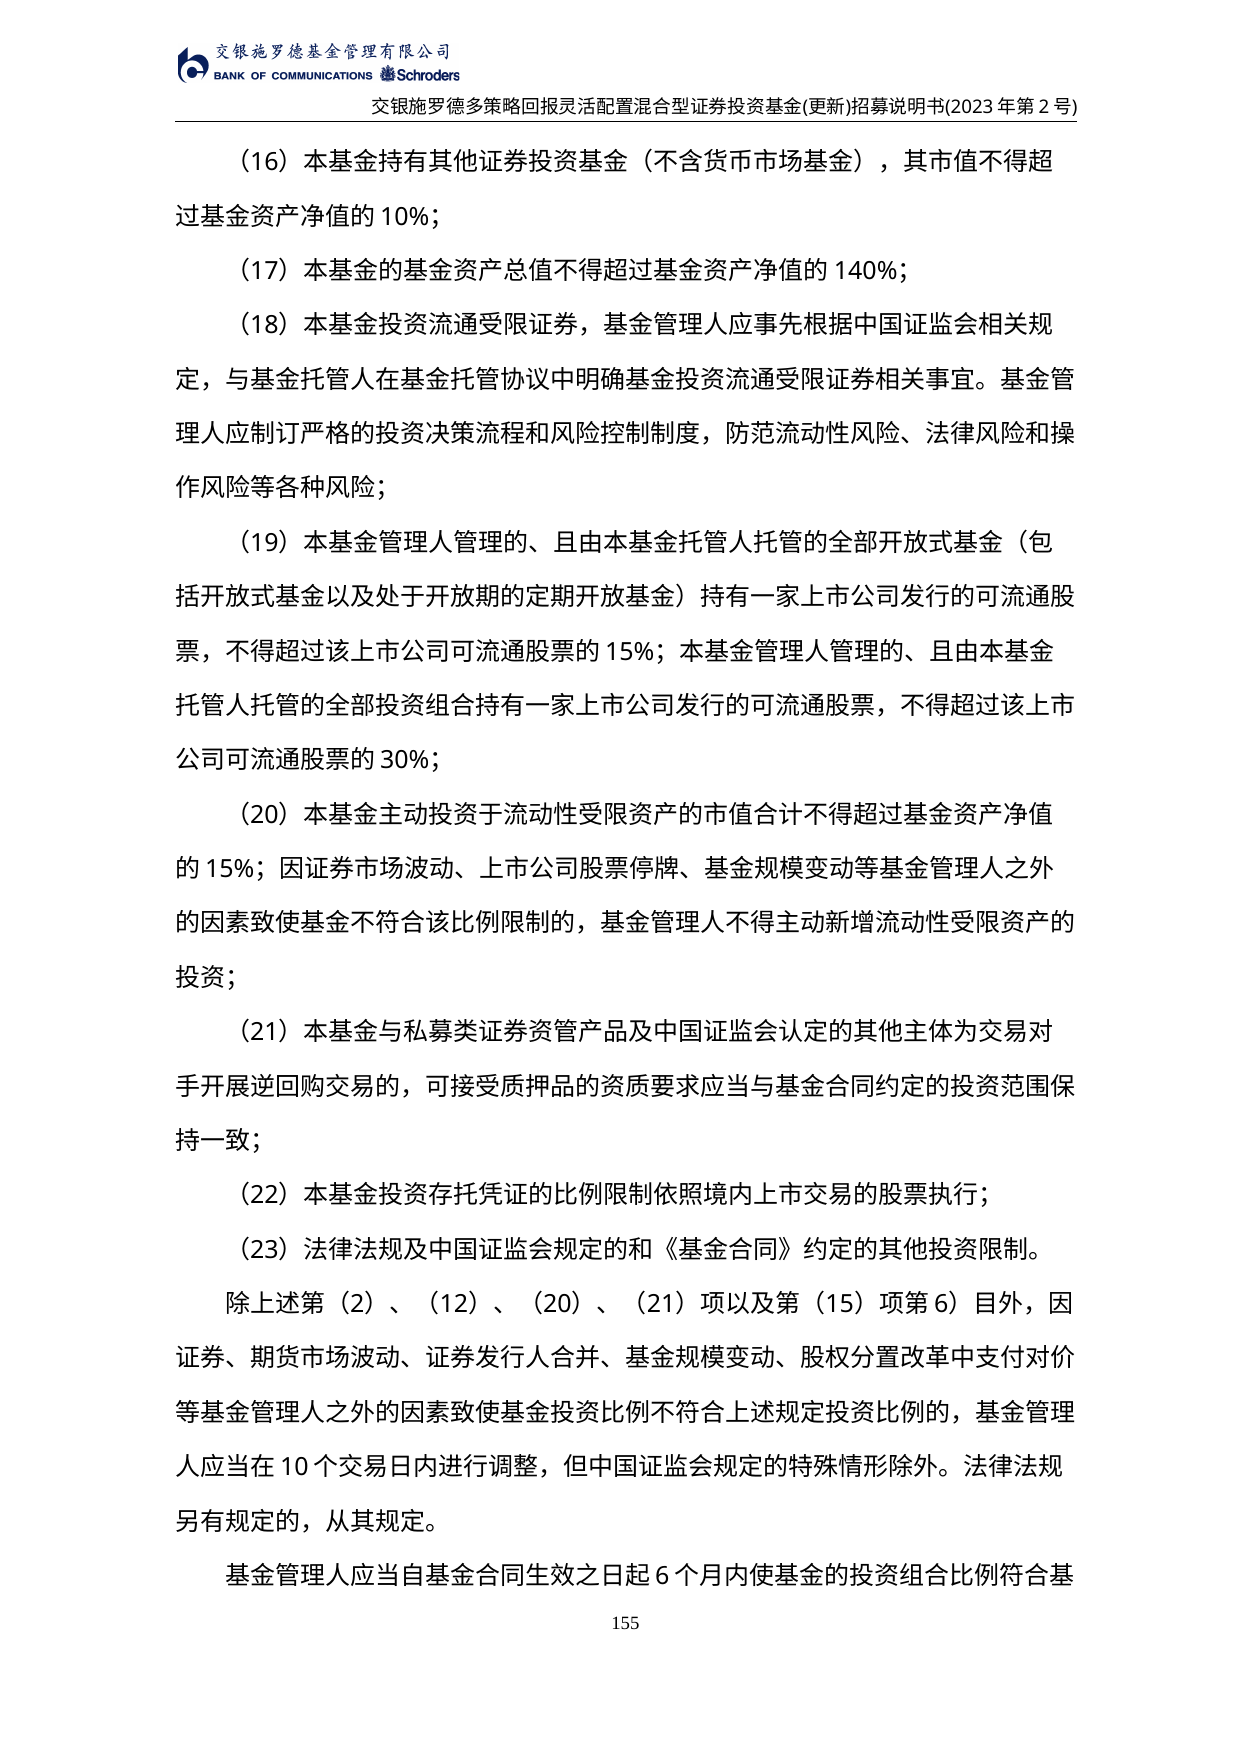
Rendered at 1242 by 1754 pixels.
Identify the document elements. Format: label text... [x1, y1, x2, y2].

picture [178, 43, 460, 83]
text 除上述第（2）、（12）、（20）、（21）项以及第（15）项第6）目外，因证券、期货市场波动、证券发行人合并、基金规模变动、股权分置改革中支付对价等基金管理人之外的因素致使基金投资比例不符合上述规定投资比例的，基金管理人应当在10个交易日内进行调整，但中国证监会规定的特殊情形除外。法律法规另有规定的，从其规定。 [175, 1283, 1077, 1537]
text （17）本基金的基金资产总值不得超过基金资产净值的140%； [175, 250, 1077, 287]
text （23）法律法规及中国证监会规定的和《基金合同》约定的其他投资限制。 [175, 1229, 1077, 1265]
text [175, 1555, 1077, 1592]
text （20）本基金主动投资于流动性受限资产的市值合计不得超过基金资产净值的15%；因证券市场波动、上市公司股票停牌、基金规模变动等基金管理人之外的因素致使基金不符合该比例限制的，基金管理人不得主动新增流动性受限资产的投资； [175, 794, 1077, 993]
text （16）本基金持有其他证券投资基金（不含货币市场基金），其市值不得超过基金资产净值的10%； [175, 142, 1077, 232]
text （21）本基金与私募类证券资管产品及中国证监会认定的其他主体为交易对手开展逆回购交易的，可接受质押品的资质要求应当与基金合同约定的投资范围保持一致； [175, 1012, 1077, 1157]
text （22）本基金投资存托凭证的比例限制依照境内上市交易的股票执行； [175, 1175, 1077, 1211]
text （18）本基金投资流通受限证券，基金管理人应事先根据中国证监会相关规定，与基金托管人在基金托管协议中明确基金投资流通受限证券相关事宜。基金管理人应制订严格的投资决策流程和风险控制制度，防范流动性风险、法律风险和操作风险等各种风险； [175, 305, 1077, 504]
text （19）本基金管理人管理的、且由本基金托管人托管的全部开放式基金（包括开放式基金以及处于开放期的定期开放基金）持有一家上市公司发行的可流通股票，不得超过该上市公司可流通股票的15%；本基金管理人管理的、且由本基金托管人托管的全部投资组合持有一家上市公司发行的可流通股票，不得超过该上市公司可流通股票的30%； [175, 522, 1077, 776]
